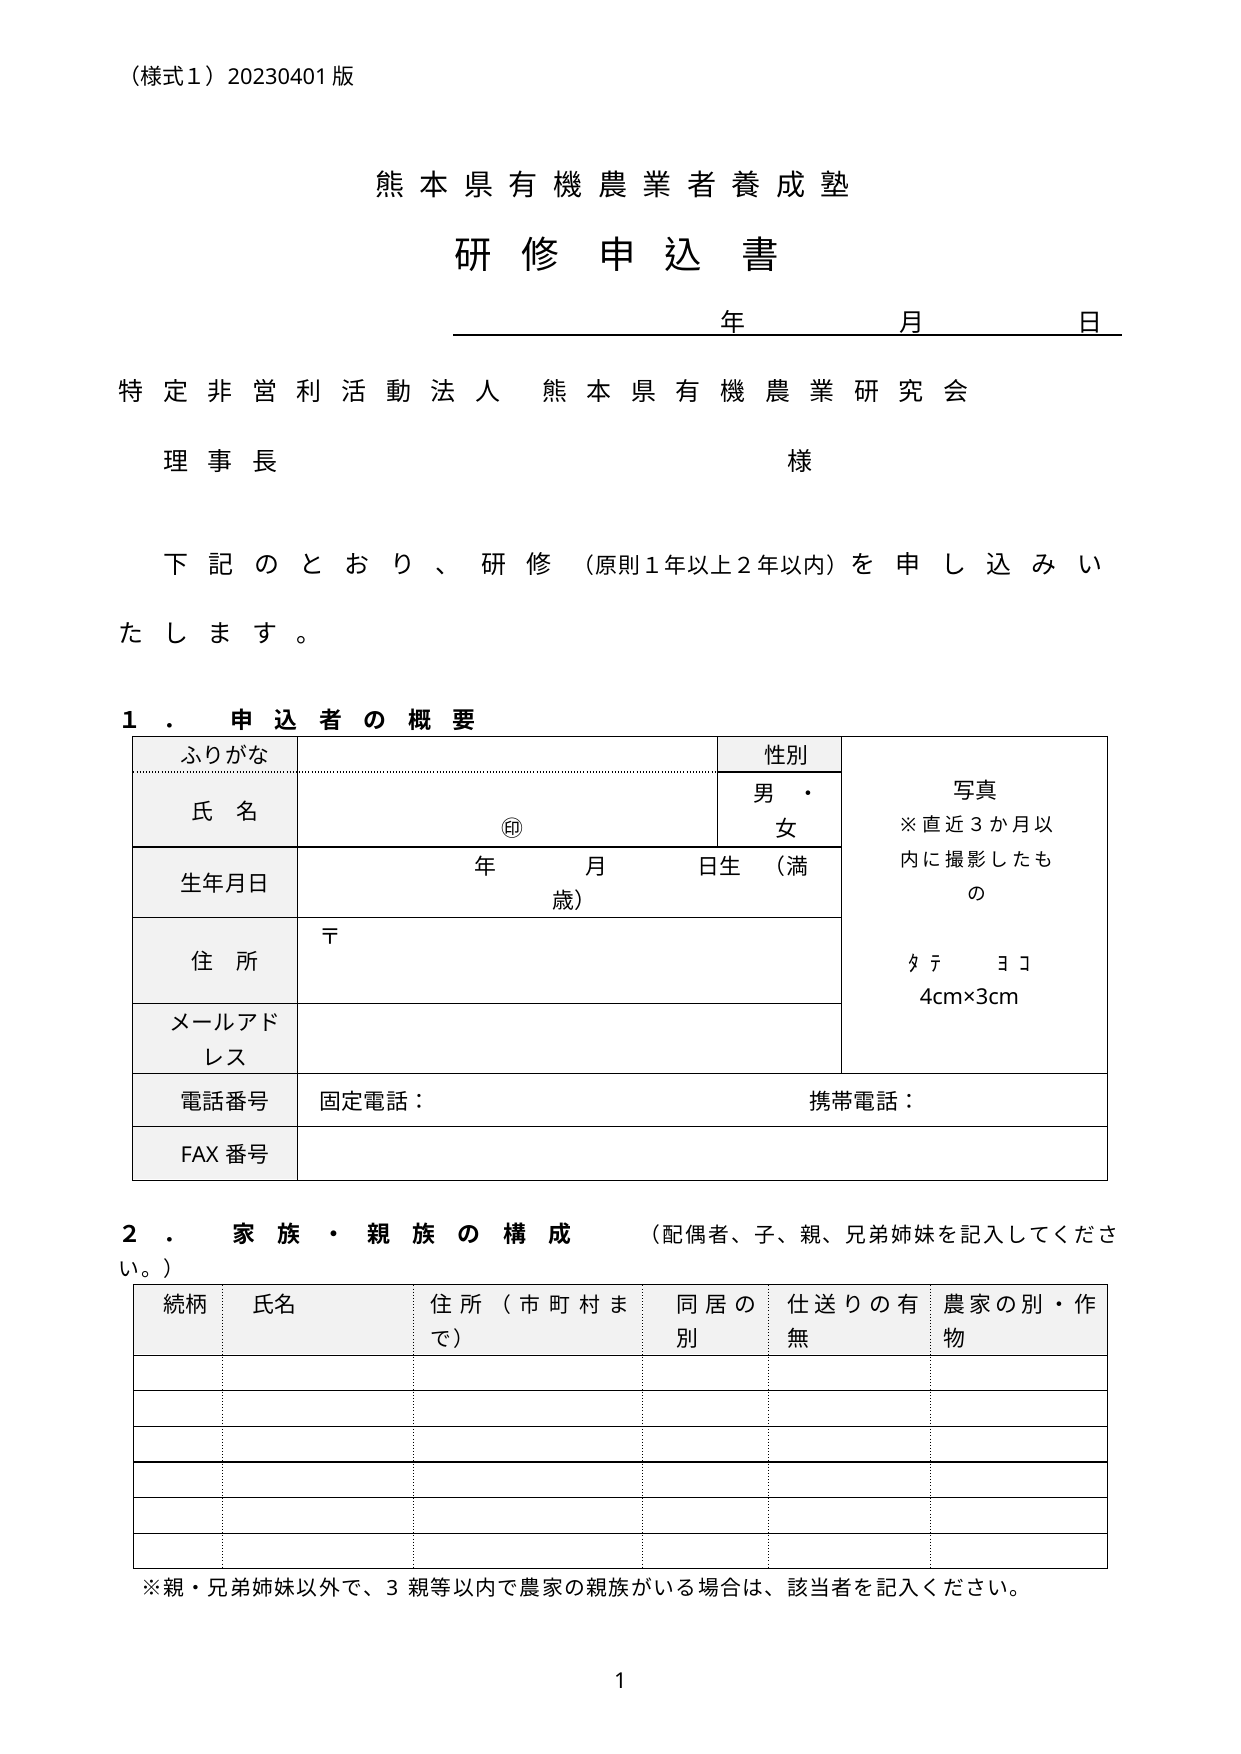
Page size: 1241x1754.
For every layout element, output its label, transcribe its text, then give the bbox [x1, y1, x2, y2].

table_cell [414, 1391, 642, 1426]
table_cell [931, 1391, 1107, 1426]
table_cell 氏 名 [133, 771, 297, 846]
table_cell [222, 1391, 414, 1426]
table_header ふりがな [133, 737, 297, 771]
table_cell [134, 1463, 222, 1497]
table_cell [931, 1427, 1107, 1461]
table_header 同居の別 [643, 1285, 768, 1354]
table_cell [222, 1427, 414, 1461]
text 研修申込書 [118, 217, 1122, 286]
table_cell [643, 1498, 768, 1533]
table_cell 電話番号 [133, 1074, 297, 1126]
table_cell 住 所 [133, 918, 297, 1003]
table_cell [222, 1356, 414, 1390]
table_header 農家の別・作物 [931, 1285, 1107, 1354]
table_cell メールアドレス [133, 1004, 297, 1073]
table_cell 固定電話： 携帯電話： [298, 1074, 1107, 1126]
table_cell [298, 1004, 841, 1073]
table_cell [768, 1463, 931, 1497]
table_cell 男 ・ 女 [718, 773, 841, 846]
table_cell [134, 1427, 222, 1461]
table_header 仕送りの有無 [768, 1285, 931, 1354]
table_cell [134, 1391, 222, 1426]
table_header 続柄 [134, 1285, 222, 1354]
table_cell [931, 1534, 1107, 1568]
table_cell [414, 1534, 642, 1568]
text ２． 家族・親族の構成 （配偶者、子、親、兄弟姉妹を記入してください。） [118, 1215, 1122, 1284]
table_cell [931, 1463, 1107, 1497]
table_cell [414, 1356, 642, 1390]
table_header 写真 ※直近３か月以内に撮影したもの ﾀﾃ ﾖｺ 4cm×3cm [842, 737, 1107, 1073]
text 理事長 様 [118, 424, 1122, 494]
table_cell [643, 1356, 768, 1390]
table_cell [768, 1391, 931, 1426]
table_cell [643, 1534, 768, 1568]
table_cell [768, 1427, 931, 1461]
table_cell [768, 1356, 931, 1390]
table_header 氏名 [222, 1285, 414, 1354]
table_cell 〒 [298, 918, 841, 1003]
table_cell [414, 1463, 642, 1497]
table_cell [298, 1127, 1107, 1179]
text 下記のとおり、研修（原則１年以上２年以内）を申し込みいたします。 [118, 528, 1122, 667]
table_cell [768, 1498, 931, 1533]
table_cell [134, 1534, 222, 1568]
table_header 住所（市町村まで） [414, 1285, 642, 1354]
table_cell [931, 1498, 1107, 1533]
table_cell [414, 1498, 642, 1533]
table_cell [134, 1356, 222, 1390]
table_cell [222, 1463, 414, 1497]
text 熊本県有機農業者養成塾 [118, 148, 1122, 217]
table_cell [643, 1427, 768, 1461]
table_cell [134, 1498, 222, 1533]
table_cell 生年月日 [133, 848, 297, 917]
table_cell ㊞ [298, 771, 717, 846]
table_cell [643, 1463, 768, 1497]
text ※親・兄弟姉妹以外で、3親等以内で農家の親族がいる場合は、該当者を記入ください。 [118, 1569, 1122, 1604]
table_cell [643, 1391, 768, 1426]
text 年 月 日 [118, 286, 1122, 355]
table_header [298, 737, 717, 771]
table_cell [414, 1427, 642, 1461]
table_cell 年 月 日生 （満 歳） [298, 848, 841, 917]
text 特定非営利活動法人 熊本県有機農業研究会 [118, 355, 1122, 424]
text １． 申込者の概要 [118, 701, 1122, 736]
table_cell [222, 1534, 414, 1568]
table_cell [768, 1534, 931, 1568]
table_cell [222, 1498, 414, 1533]
table_header 性別 [718, 737, 841, 771]
table_cell FAX番号 [133, 1127, 297, 1179]
table_cell [931, 1356, 1107, 1390]
